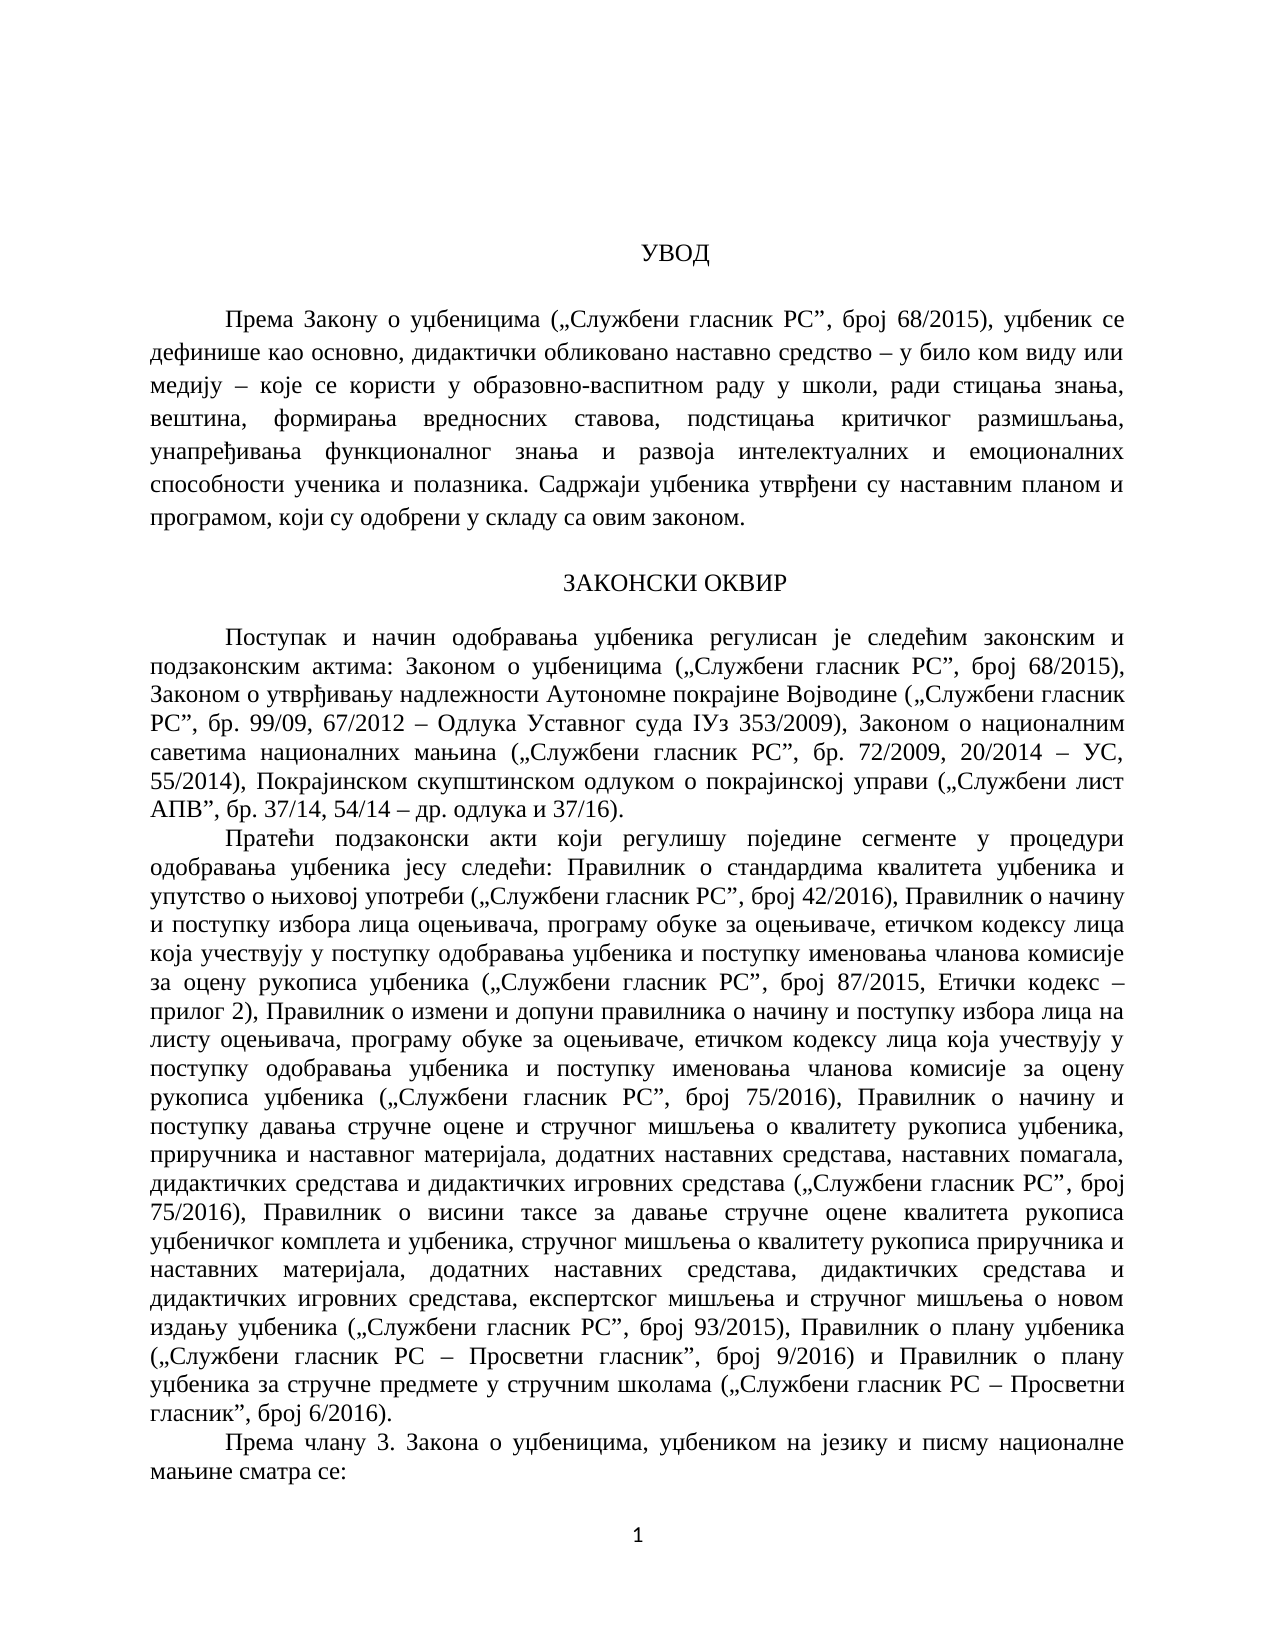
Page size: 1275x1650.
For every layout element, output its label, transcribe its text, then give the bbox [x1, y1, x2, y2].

text Пратећи подзаконски акти који регулишу поједине сегменте у процедури одобравања уџбеника jeсу следећи: Правилник о стандардима квалитета уџбеника и упутство о њиховој употреби („Службени гласник РС”, брoj 42/2016), Правилник о начину и поступку избора лица оцењивача, програму обуке за оцењиваче, етичком кодексу лица која учествују у поступку одобравања уџбеника и поступку именовања чланова комисије за оцену рукописа уџбеника („Службени гласник РС”, брoj 87/2015, Етички кодекс – прилог 2), Правилник о измени и допуни правилника о начину и поступку избора лица на листу оцењивача, програму обуке за оцењиваче, етичком кодексу лица која учествују у поступку одобравања уџбеника и поступку именовања чланова комисије за оцену рукописа уџбеника („Службени гласник РС”, број 75/2016), Правилник о начину и поступку давања стручне оцене и стручног мишљења о квалитету рукописа уџбеника, приручника и наставног материјала, додатних наставних средстава, наставних помагала, дидактичких средстава и дидактичких игровних средстава („Службени гласник РС”, брoj 75/2016), Правилник о висини таксе за давање стручне оцене квалитета рукописа уџбеничког комплета и уџбеника, стручног мишљења о квалитету рукописа приручника и наставних материјала, додатних наставних средстава, дидактичких средстава и дидактичких игровних средстава, експертског мишљења и стручног мишљења о новом издању уџбеника („Службени гласник РС”, брoj 93/2015), Правилник о плану уџбеника („Службени гласник РС – Просветни гласник”, брoj 9/2016) и Правилник о плану уџбеника за стручне предмете у стручним школама („Службени гласник РС – Просветни гласник”, брoj 6/2016). [150, 823, 1125, 1427]
text Према члану 3. Закона о уџбеницима, уџбеником на језику и писму националне мањине сматра се: [150, 1427, 1125, 1484]
list Према Закону о уџбеницима („Службени гласник РС”, брoj 68/2015), уџбеник се дефинише као основно, дидактички обликовано наставно средство ‒ у било ком виду или медију ‒ које се користи у образовно-васпитном раду у школи, ради стицања знања, вештина, формирања вредносних ставова, подстицања критичког размишљања, унапређивања функционалног знања и развоја интелектуалних и емоционалних способности ученика и полазника. Садржаји уџбеника утврђени су наставним планом и програмом, који су одобрени у складу са овим законом. [150, 304, 1125, 531]
text Поступак и начин одобравања уџбеника регулисан је следећим законским и подзаконским актима: Законом о уџбеницима („Службени гласник РС”, број 68/2015), Законом о утврђивању надлежности Аутономне покрајине Војводине („Службени гласник РС”, бр. 99/09, 67/2012 – Одлука Уставног суда IУз 353/2009), Законом о националним саветима националних мањина („Службени гласник РС”, бр. 72/2009, 20/2014 ‒ УС, 55/2014), Покрајинском скупштинском одлуком о покрајинској управи („Службени лист АПВ”, бр. 37/14, 54/14 ‒ др. одлука и 37/16). [150, 622, 1125, 823]
list УВОД [225, 238, 1125, 267]
list ЗАКОНСКИ ОКВИР [225, 568, 1125, 597]
